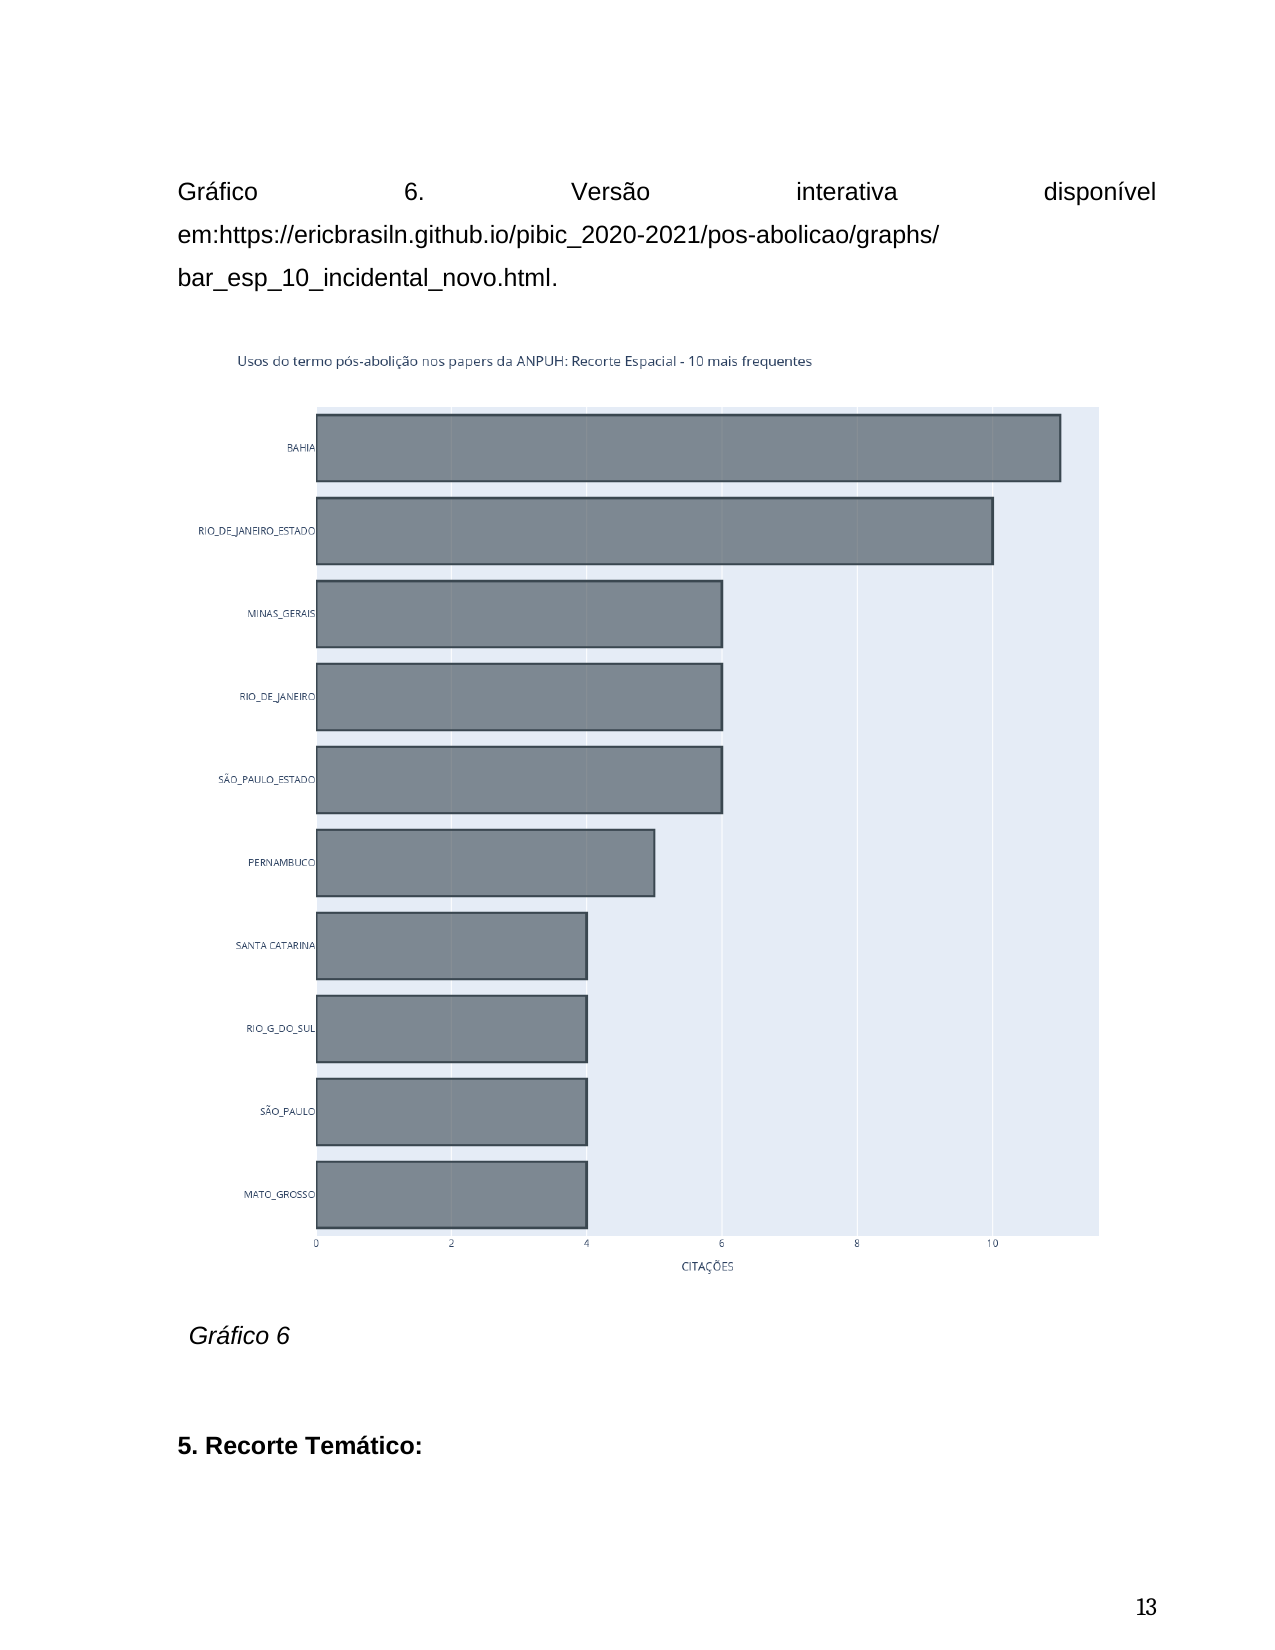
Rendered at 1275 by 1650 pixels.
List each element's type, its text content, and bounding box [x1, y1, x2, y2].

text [177, 177, 1157, 292]
table_header Gráfico 6 [177, 325, 1157, 1412]
picture [188, 325, 1157, 1301]
text 5. Recorte Temático: [177, 1431, 1157, 1459]
